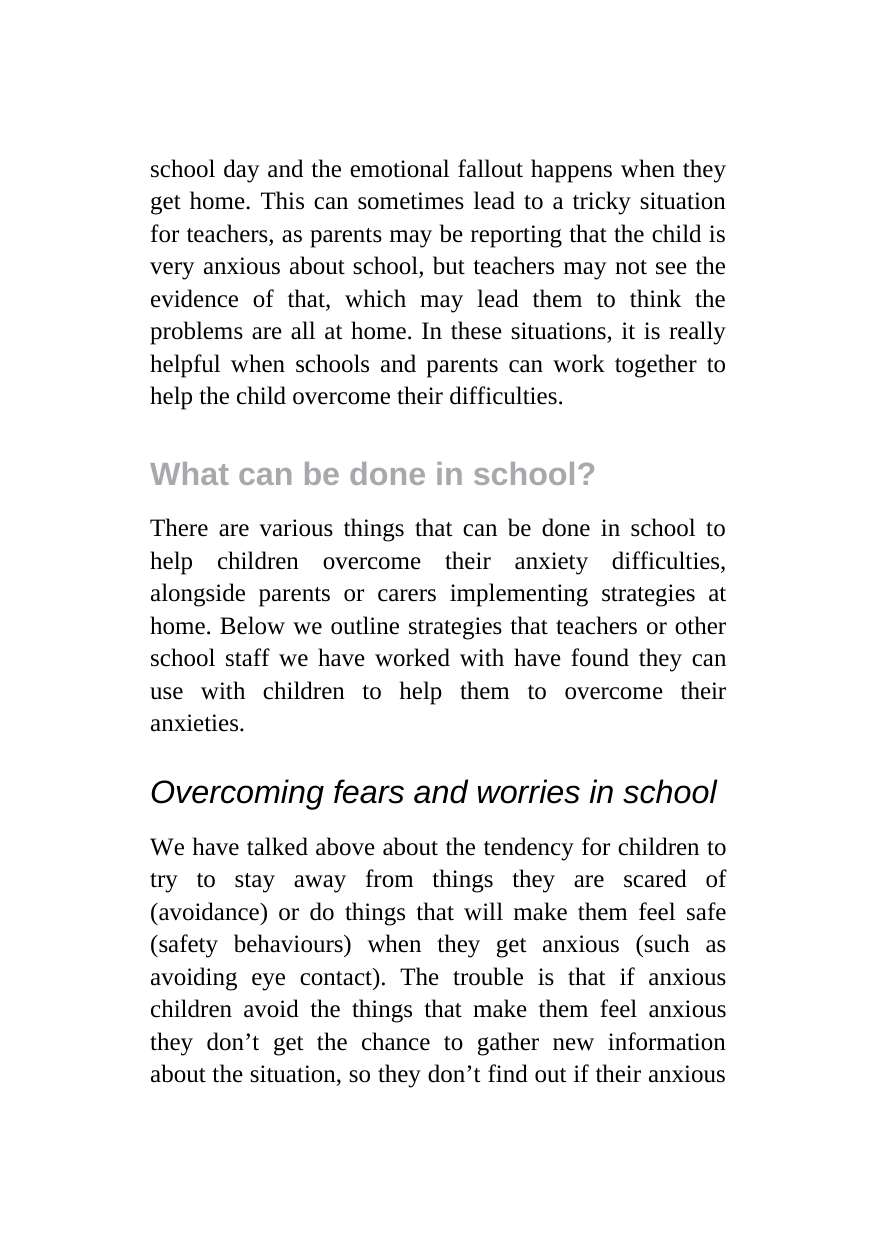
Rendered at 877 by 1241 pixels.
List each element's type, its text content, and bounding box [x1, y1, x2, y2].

text There are various things that can be done in school to help children overcome their anxiety difficulties, alongside parents or carers implementing strategies at home. Below we outline strategies that teachers or other school staff we have worked with have found they can use with children to help them to overcome their anxieties. [150, 509, 727, 737]
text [150, 150, 727, 410]
subtitle What can be done in school? [150, 450, 727, 492]
subtitle Overcoming fears and worries in school [150, 772, 727, 811]
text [150, 828, 727, 1088]
